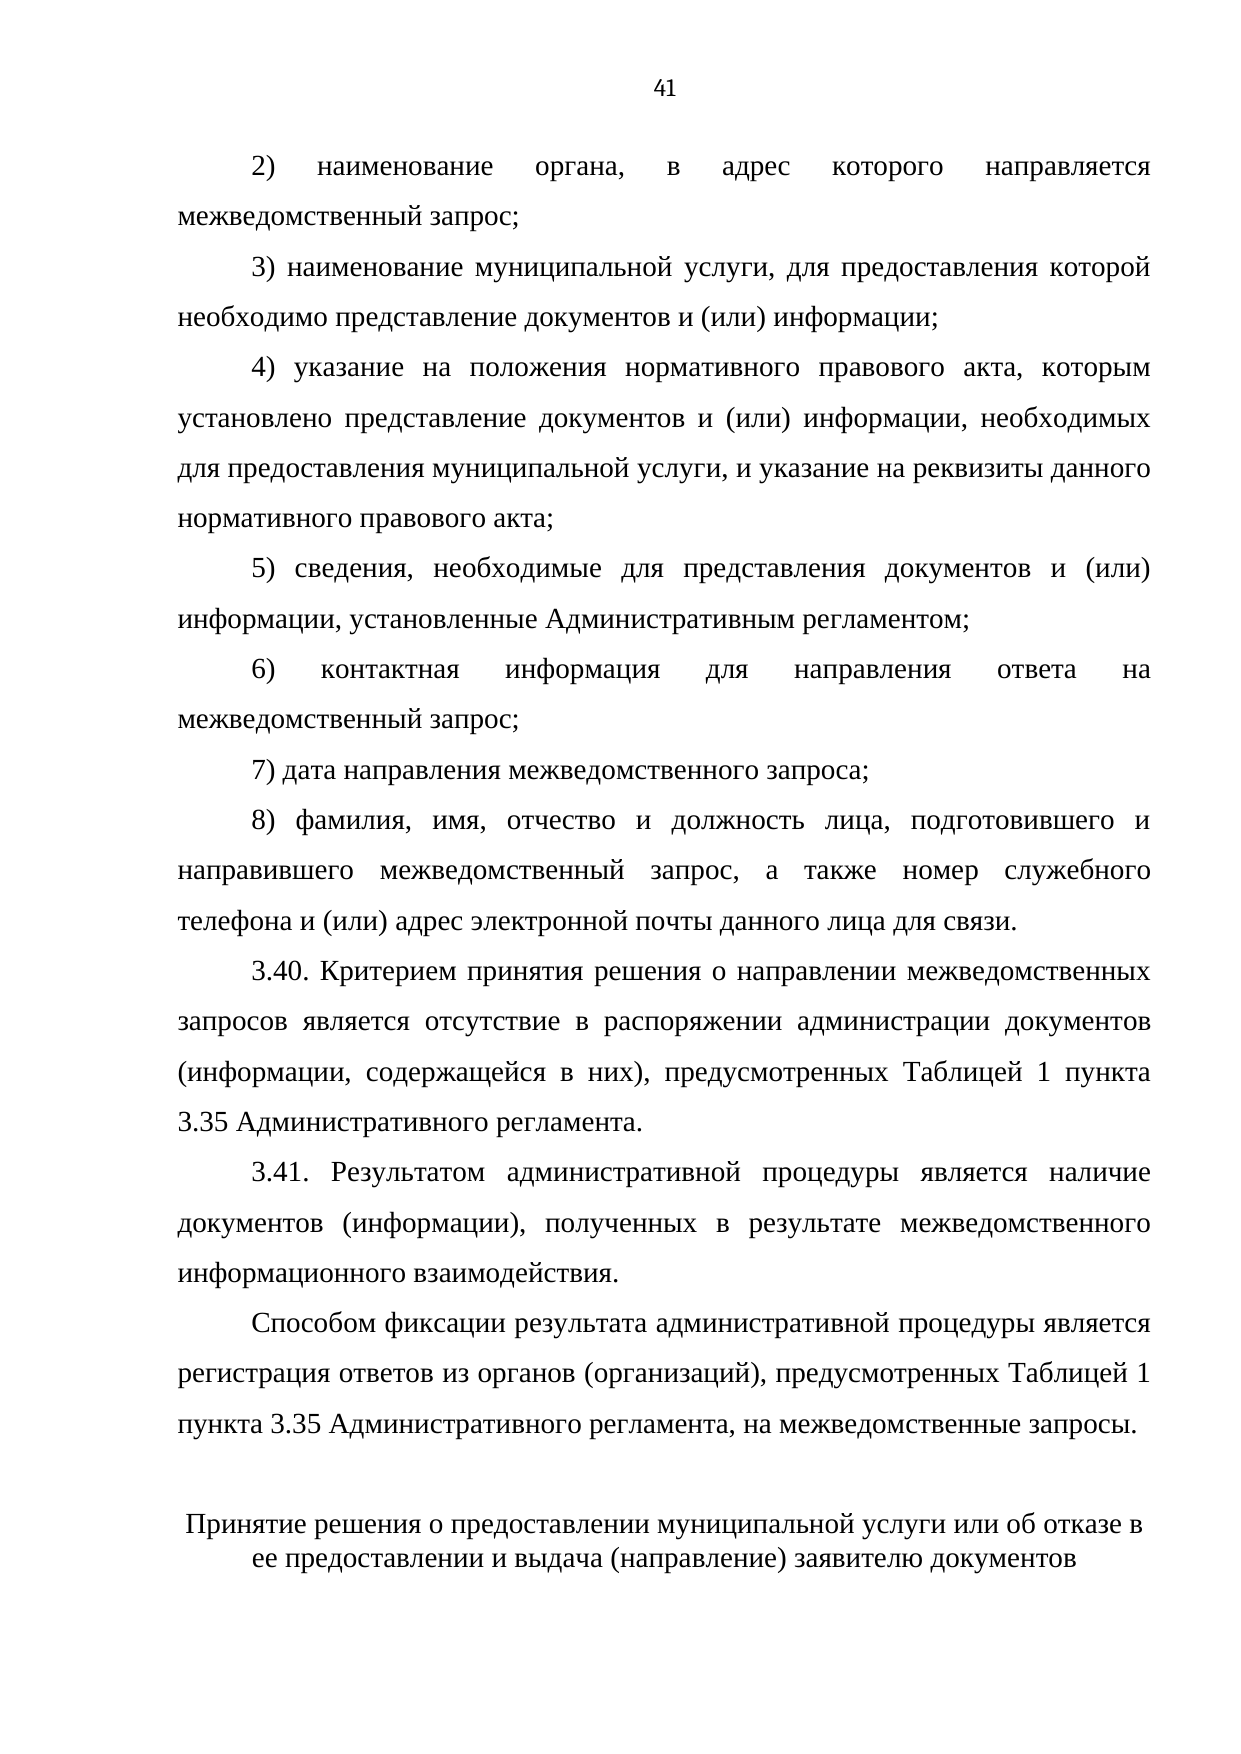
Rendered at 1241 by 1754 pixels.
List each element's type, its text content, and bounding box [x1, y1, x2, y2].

text 3.40. Критерием принятия решения о направлении межведомственных запросов является отсутствие в распоряжении администрации документов (информации, содержащейся в них), предусмотренных Таблицей 1 пункта 3.35 Административного регламента. [177, 953, 1152, 1138]
text 3.41. Результатом административной процедуры является наличие документов (информации), полученных в результате межведомственного информационного взаимодействия. [177, 1154, 1152, 1288]
text Способом фиксации результата административной процедуры является регистрация ответов из органов (организаций), предусмотренных Таблицей 1 пункта 3.35 Административного регламента, на межведомственные запросы. [177, 1305, 1152, 1439]
text 6) контактная информация для направления ответа на межведомственный запрос; [177, 651, 1152, 735]
text 5) сведения, необходимые для представления документов и (или) информации, установленные Административным регламентом; [177, 551, 1152, 634]
text 8) фамилия, имя, отчество и должность лица, подготовившего и направившего межведомственный запрос, а также номер служебного телефона и (или) адрес электронной почты данного лица для связи. [177, 802, 1152, 936]
text 3) наименование муниципальной услуги, для предоставления которой необходимо представление документов и (или) информации; [177, 249, 1152, 333]
text 7) дата направления межведомственного запроса; [177, 752, 1152, 785]
text 2) наименование органа, в адрес которого направляется межведомственный запрос; [177, 118, 1152, 232]
text 4) указание на положения нормативного правового акта, которым установлено представление документов и (или) информации, необходимых для предоставления муниципальной услуги, и указание на реквизиты данного нормативного правового акта; [177, 349, 1152, 534]
text Принятие решения о предоставлении муниципальной услуги или об отказе в ее предоставлении и выдача (направление) заявителю документов [177, 1507, 1152, 1574]
